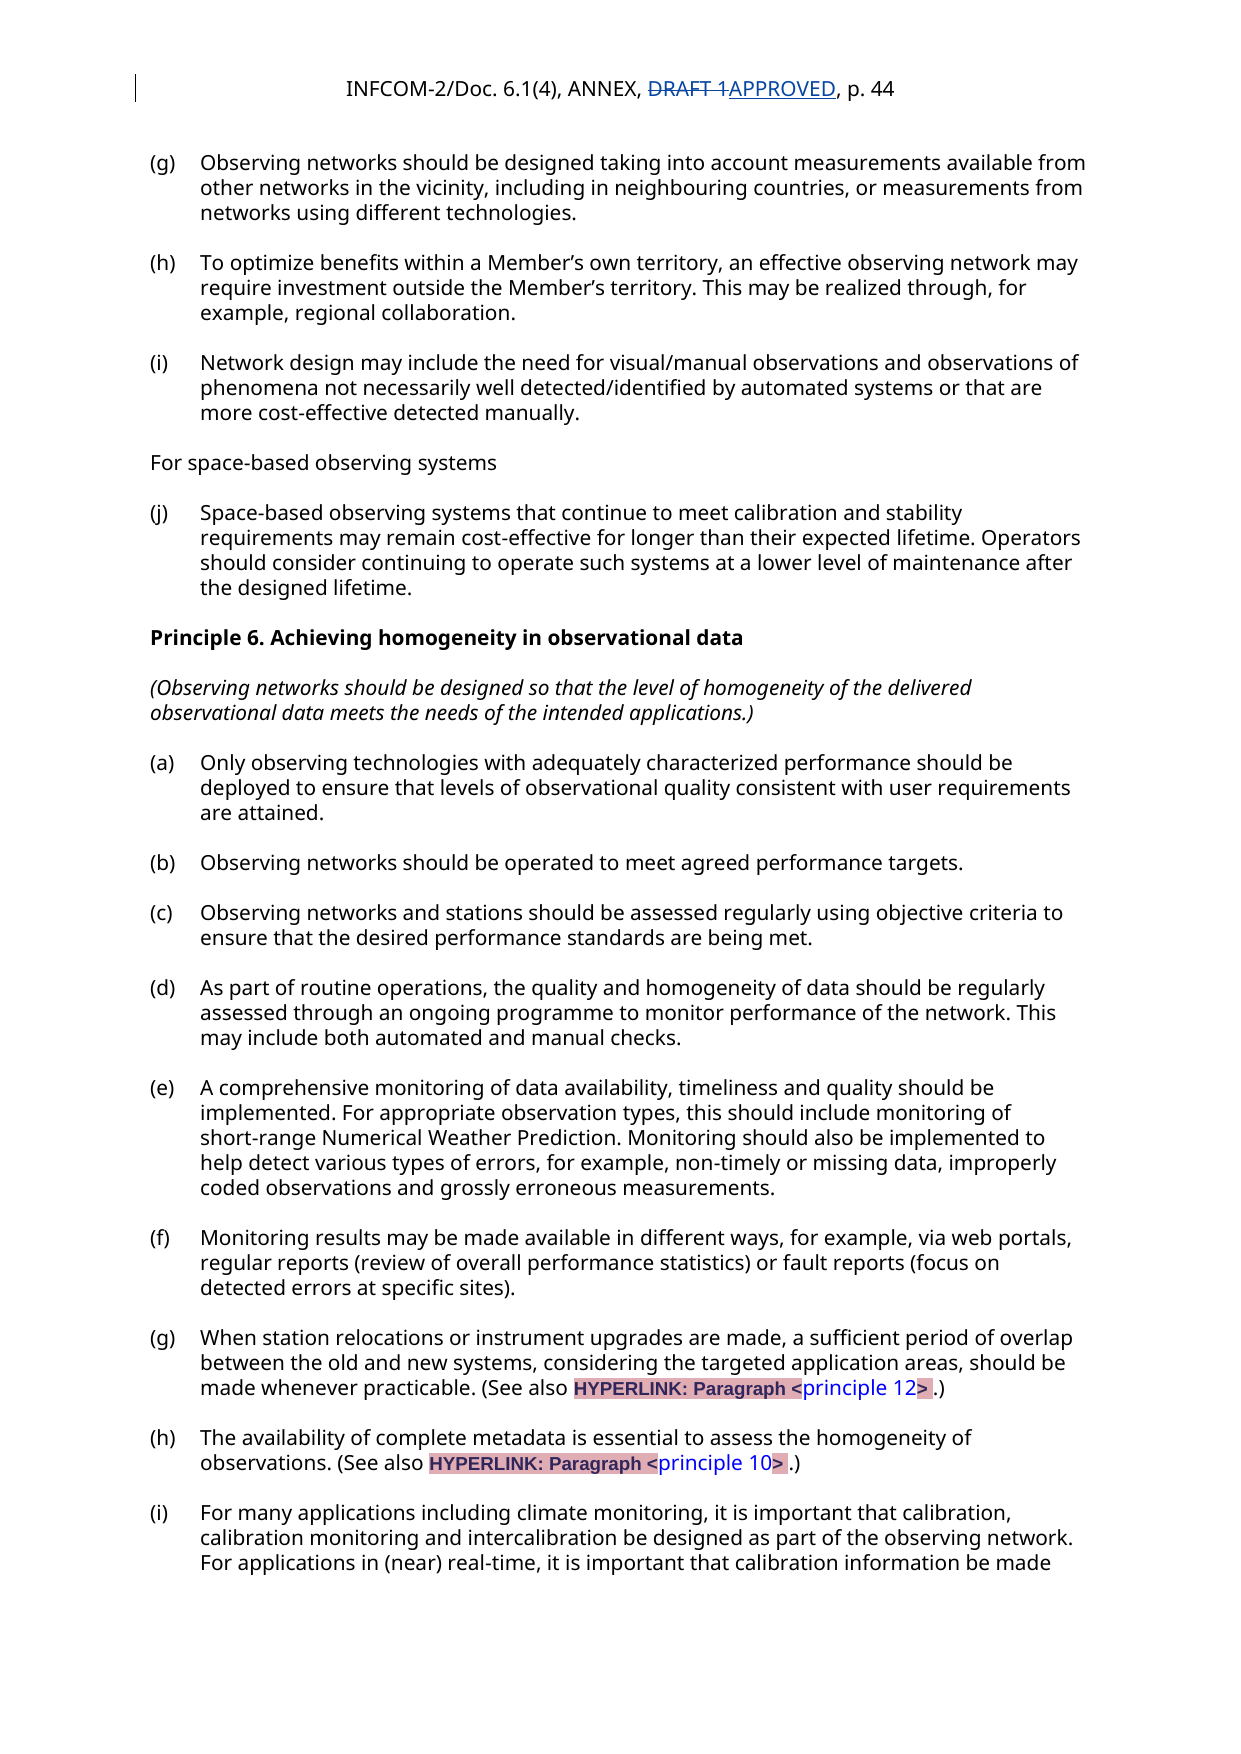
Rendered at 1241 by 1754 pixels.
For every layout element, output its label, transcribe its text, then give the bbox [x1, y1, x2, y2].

text (h) To optimize benefits within a Member’s own territory, an effective observing network may require investment outside the Member’s territory. This may be realized through, for example, regional collaboration. [150, 250, 1090, 325]
text (g) Observing networks should be designed taking into account measurements available from other networks in the vicinity, including in neighbouring countries, or measurements from networks using different technologies. [150, 150, 1090, 225]
text (i) Network design may include the need for visual/manual observations and observations of phenomena not necessarily well detected/identified by automated systems or that are more cost-effective detected manually. [150, 350, 1090, 425]
text (f) Monitoring results may be made available in different ways, for example, via web portals, regular reports (review of overall performance statistics) or fault reports (focus on detected errors at specific sites). [150, 1225, 1090, 1300]
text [150, 1500, 1090, 1575]
text (c) Observing networks and stations should be assessed regularly using objective criteria to ensure that the desired performance standards are being met. [150, 900, 1090, 950]
text (b) Observing networks should be operated to meet agreed performance targets. [150, 850, 1090, 875]
text (e) A comprehensive monitoring of data availability, timeliness and quality should be implemented. For appropriate observation types, this should include monitoring of short-range Numerical Weather Prediction. Monitoring should also be implemented to help detect various types of errors, for example, non-timely or missing data, improperly coded observations and grossly erroneous measurements. [150, 1075, 1090, 1200]
text (h) The availability of complete metadata is essential to assess the homogeneity of observations. (See also HYPERLINK: Paragraph <principle 10> .) [150, 1425, 1090, 1475]
subtitle Principle 6. Achieving homogeneity in observational data [150, 625, 1090, 650]
text (g) When station relocations or instrument upgrades are made, a sufficient period of overlap between the old and new systems, considering the targeted application areas, should be made whenever practicable. (See also HYPERLINK: Paragraph <principle 12> .) [150, 1325, 1090, 1400]
text (a) Only observing technologies with adequately characterized performance should be deployed to ensure that levels of observational quality consistent with user requirements are attained. [150, 750, 1090, 825]
text (j) Space-based observing systems that continue to meet calibration and stability requirements may remain cost-effective for longer than their expected lifetime. Operators should consider continuing to operate such systems at a lower level of maintenance after the designed lifetime. [150, 500, 1090, 600]
text (d) As part of routine operations, the quality and homogeneity of data should be regularly assessed through an ongoing programme to monitor performance of the network. This may include both automated and manual checks. [150, 975, 1090, 1050]
text (Observing networks should be designed so that the level of homogeneity of the delivered observational data meets the needs of the intended applications.) [150, 675, 1090, 725]
text For space-based observing systems [150, 450, 1090, 475]
